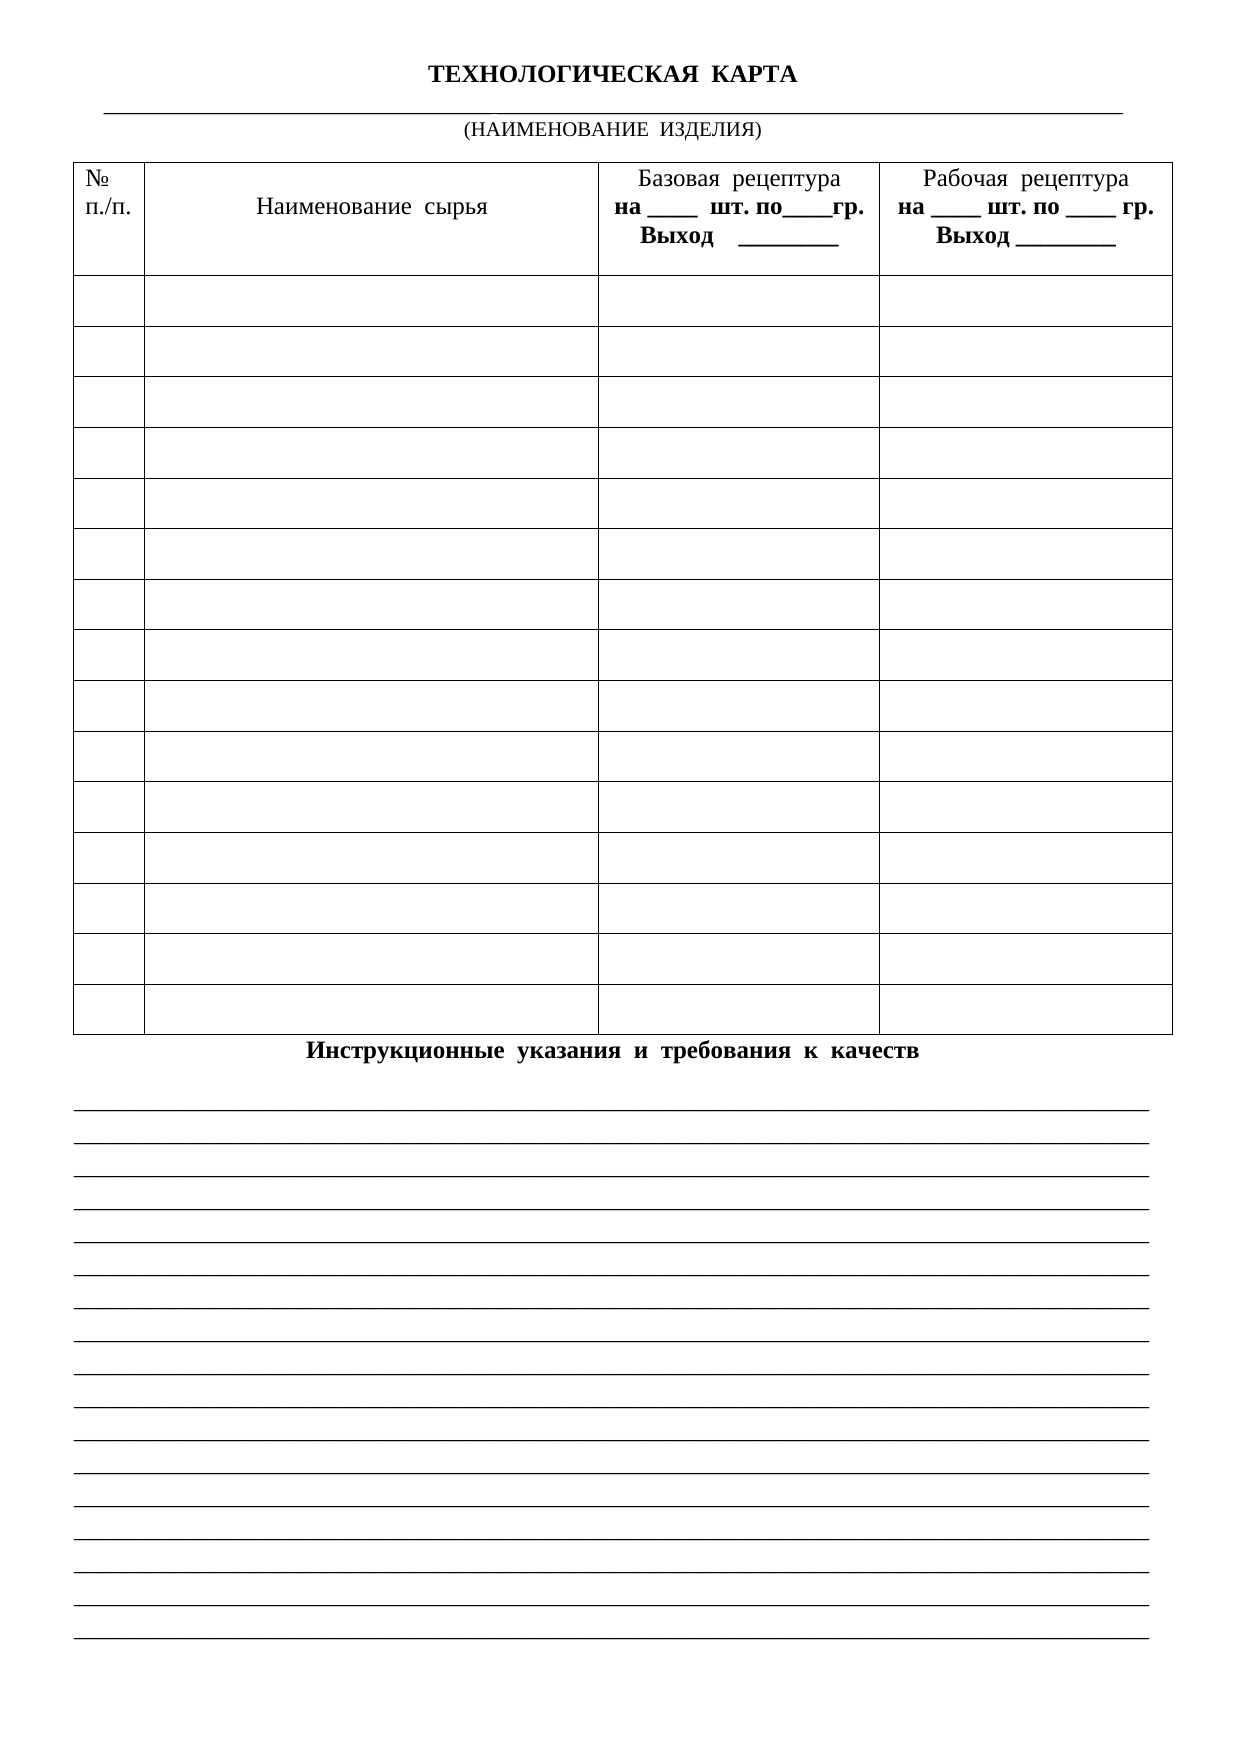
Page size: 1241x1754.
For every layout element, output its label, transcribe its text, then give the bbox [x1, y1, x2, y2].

table_cell [74, 985, 144, 1034]
table_cell [74, 377, 144, 427]
table_cell [880, 732, 1172, 781]
table_cell [880, 833, 1172, 882]
table_cell [145, 884, 598, 933]
table_cell [145, 934, 598, 984]
table_cell [145, 833, 598, 882]
table_cell [880, 428, 1172, 477]
table_cell [145, 479, 598, 528]
text Инструкционные указания и требования к качеств [74, 1035, 1152, 1064]
table_cell [880, 479, 1172, 528]
table_cell [599, 934, 879, 984]
table_cell [145, 529, 598, 579]
table_cell [599, 630, 879, 680]
table_cell [74, 580, 144, 629]
table_cell [599, 732, 879, 781]
table_cell [74, 529, 144, 579]
table_cell [74, 782, 144, 832]
table_cell [145, 732, 598, 781]
table_cell [145, 428, 598, 477]
table_cell [599, 884, 879, 933]
table_cell [880, 985, 1172, 1034]
table_cell [880, 681, 1172, 731]
table_cell [74, 884, 144, 933]
table_cell [880, 276, 1172, 326]
table_cell [145, 276, 598, 326]
table_cell [145, 580, 598, 629]
table_cell [599, 327, 879, 376]
table_header № п./п. [74, 163, 144, 275]
table_cell [880, 580, 1172, 629]
subtitle ТЕХНОЛОГИЧЕСКАЯ КАРТА [74, 59, 1152, 88]
table_cell [880, 327, 1172, 376]
table_cell [145, 327, 598, 376]
table_cell [599, 833, 879, 882]
table_cell [74, 732, 144, 781]
table_cell [880, 529, 1172, 579]
table_cell [74, 276, 144, 326]
table_cell [599, 529, 879, 579]
table_cell [599, 985, 879, 1034]
table_cell [880, 934, 1172, 984]
table_cell [599, 428, 879, 477]
table_cell [74, 327, 144, 376]
table_cell [145, 782, 598, 832]
table_cell [599, 377, 879, 427]
table_cell [599, 276, 879, 326]
table_cell [145, 985, 598, 1034]
table_header Наименование сырья [145, 163, 598, 275]
table_cell [74, 833, 144, 882]
table_header Базовая рецептура на ____ шт. по____гр. Выход ________ [599, 163, 879, 275]
table_cell [880, 884, 1172, 933]
table_cell [74, 630, 144, 680]
table_cell [880, 630, 1172, 680]
table_cell [599, 479, 879, 528]
table_cell [880, 377, 1172, 427]
text ______________________________________________________________________________________________________________________________________________________________________________________________________________________________________________________________________________________________________________________________________________________________________________________________________________________________________________________________________________________________________________________________________________________________________________________________________________________________________________________________________________________________________________________________________________________________________________________________________________________________________________________________________________________________________________________________________________________________________________________________________________________________________________________________________________________________________________________________________________________________________________________________________________________________________________________________________________________________________________________________________________________________________________________________________________________________________________________________________________________________________________________ [74, 1085, 1152, 1642]
table_cell [145, 630, 598, 680]
table_cell [145, 681, 598, 731]
table_cell [145, 377, 598, 427]
text _______________________________ __________________________________________________ (НАИМЕНОВАНИЕ ИЗДЕЛИЯ) [74, 88, 1152, 141]
table_cell [599, 681, 879, 731]
table_cell [880, 782, 1172, 832]
table_cell [74, 479, 144, 528]
table_cell [599, 782, 879, 832]
table_cell [74, 934, 144, 984]
table_header Рабочая рецептура на ____ шт. по ____ гр. Выход ________ [880, 163, 1172, 275]
table_cell [599, 580, 879, 629]
table_cell [74, 681, 144, 731]
table_cell [74, 428, 144, 477]
